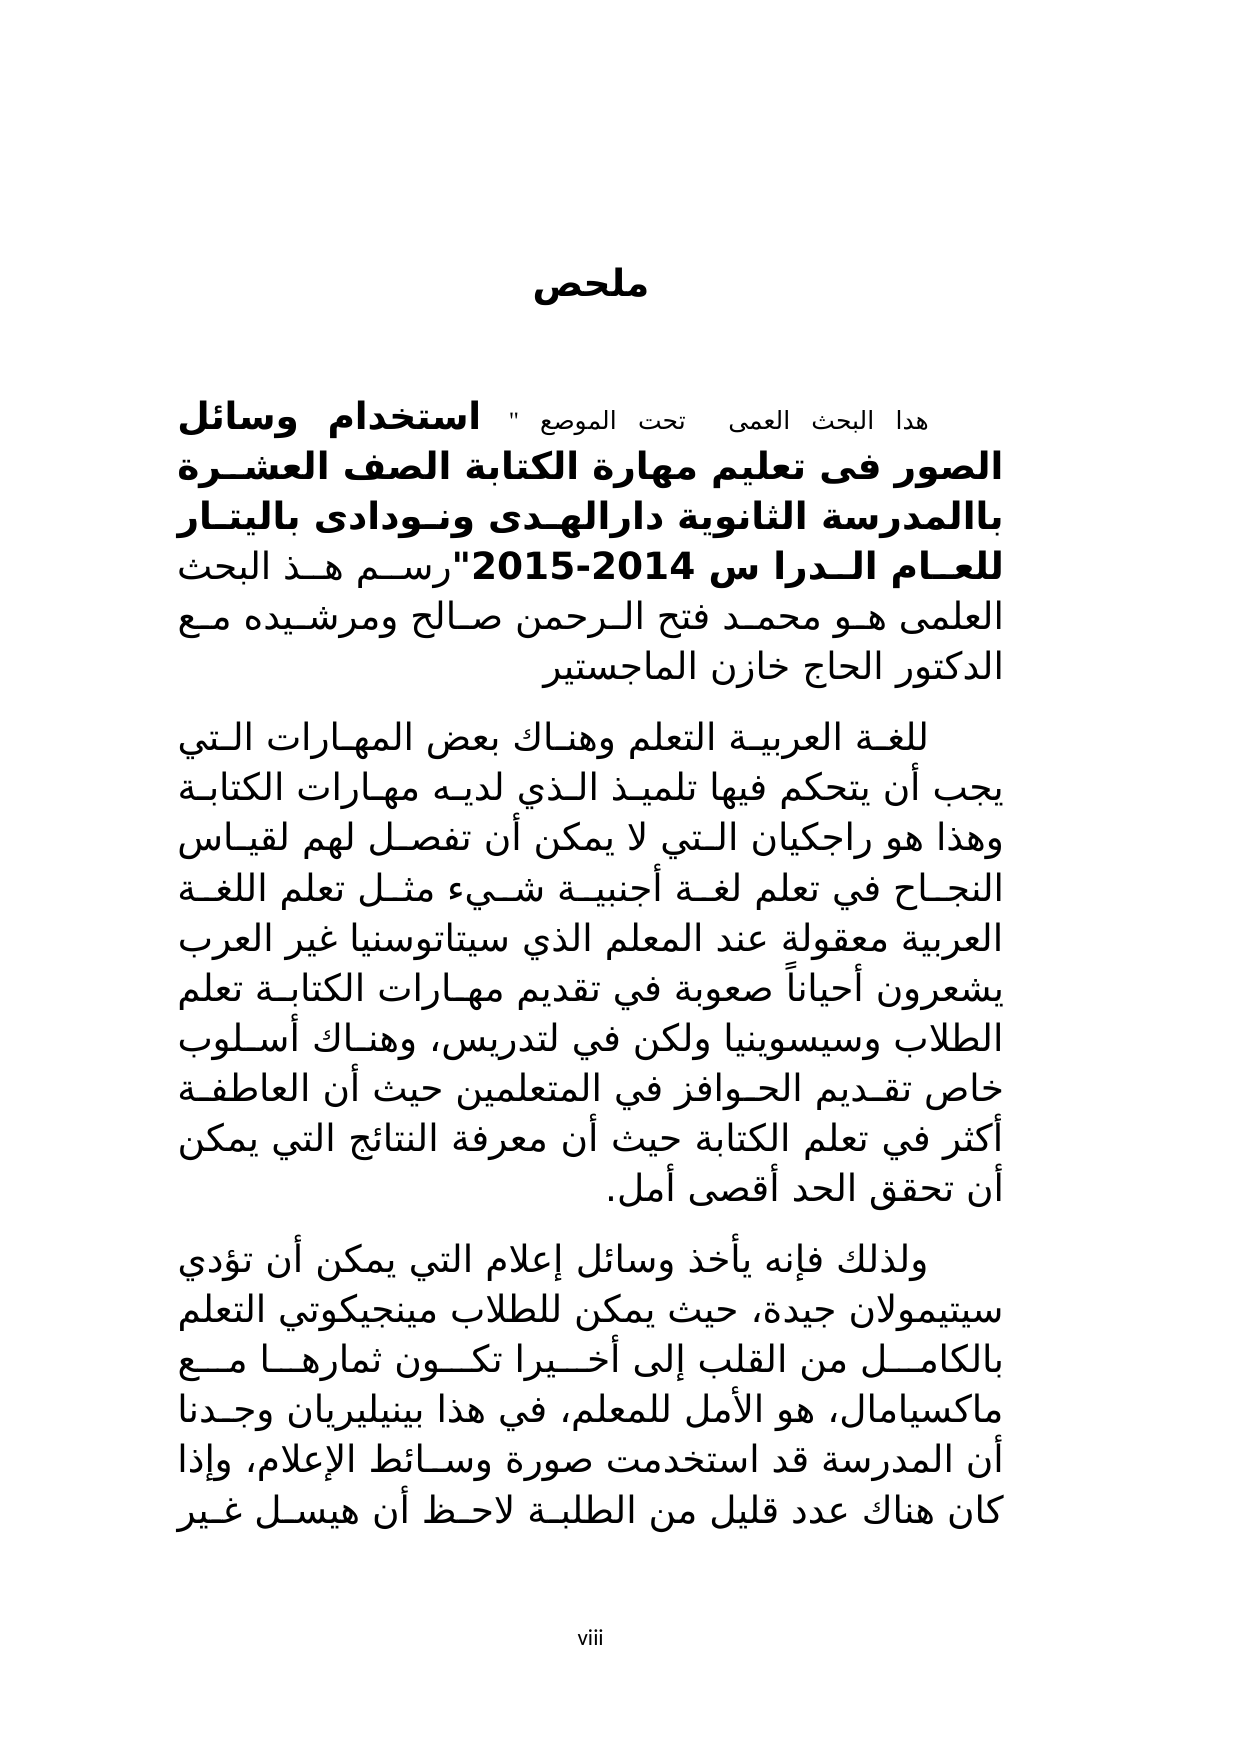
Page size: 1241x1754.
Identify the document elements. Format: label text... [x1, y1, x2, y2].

text للغة العربية التعلم وهناك بعض المهارات التي يجب أن يتحكم فيها تلميذ الذي لديه مهارات الكتابة وهذا هو راجكيان التي لا يمكن أن تفصل لهم لقياس النجاح في تعلم لغة أجنبية شيء مثل تعلم اللغة العربية معقولة عند المعلم الذي سيتاتوسنيا غير العرب يشعرون أحياناً صعوبة في تقديم مهارات الكتابة تعلم الطلاب وسيسوينيا ولكن في لتدريس، وهناك أسلوب خاص تقديم الحوافز في المتعلمين حيث أن العاطفة أكثر في تعلم الكتابة حيث أن معرفة النتائج التي يمكن أن تحقق الحد أقصى أمل. [177, 716, 1004, 1210]
text هدا البحث العمى تحت الموصع " استخدام وسائل الصور فى تعليم مهارة الكتابة الصف العشرة باالمدرسة الثانوية دارالهدى ونودادى باليتار للعام الدرا س 2014-2015"رسم هذ البحث العلمى هو محمد فتح الرحمن صالح ومرشيده مع الدكتور الحاج خازن الماجستير [177, 394, 1004, 688]
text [177, 1238, 1004, 1532]
text ملحص [177, 261, 1004, 305]
